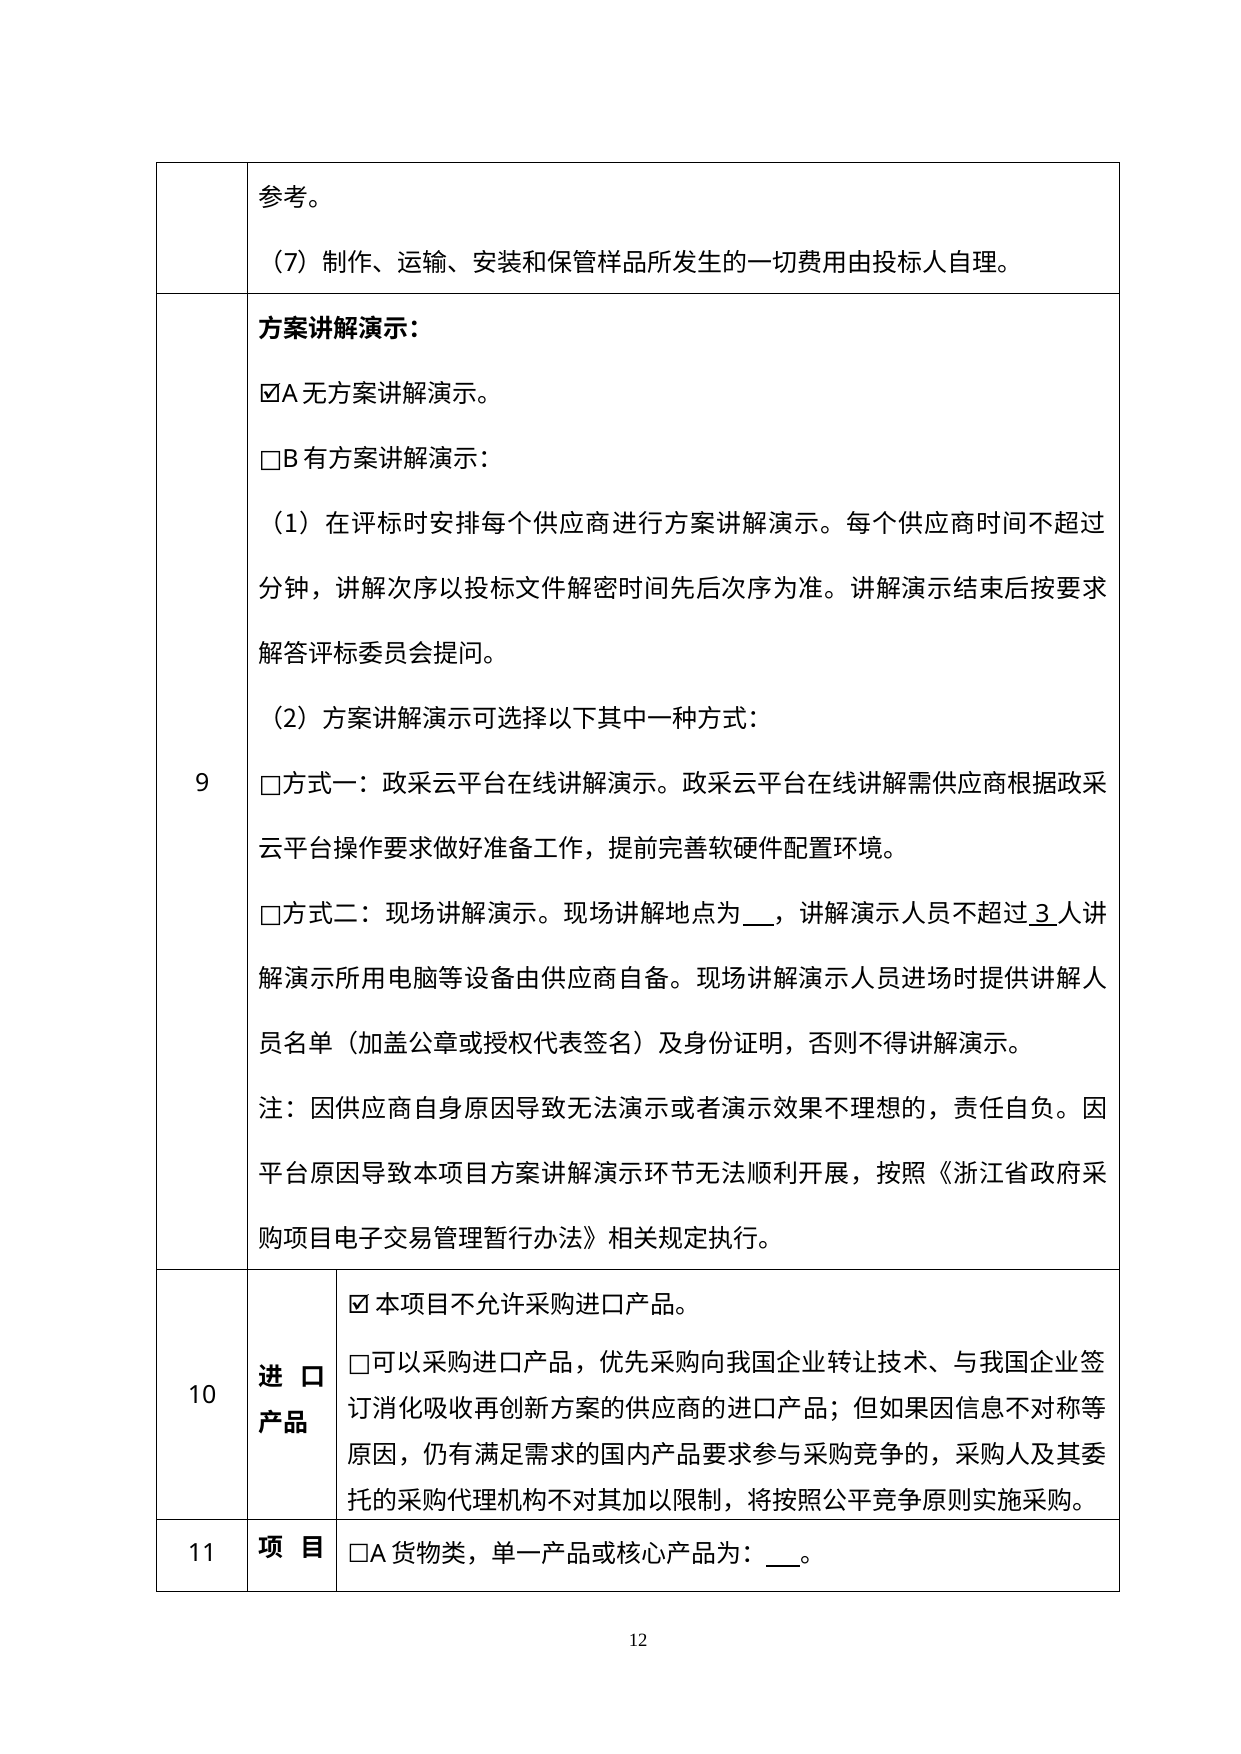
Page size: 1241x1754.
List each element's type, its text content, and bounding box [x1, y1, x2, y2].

table_cell 10 [157, 1270, 247, 1518]
table_cell 方案讲解演示： A无方案讲解演示。 □B有方案讲解演示： （1）在评标时安排每个供应商进行方案讲解演示。每个供应商时间不超过 分钟，讲解次序以投标文件解密时间先后次序为准。讲解演示结束后按要求解答评标委员会提问。 （2）方案讲解演示可选择以下其中一种方式： □方式一：政采云平台在线讲解演示。政采云平台在线讲解需供应商根据政采云平台操作要求做好准备工作，提前完善软硬件配置环境。 □方式二：现场讲解演示。现场讲解地点为 ，讲解演示人员不超过 3 人讲解演示所用电脑等设备由供应商自备。现场讲解演示人员进场时提供讲解人员名单（加盖公章或授权代表签名）及身份证明，否则不得讲解演示。 注：因供应商自身原因导致无法演示或者演示效果不理想的，责任自负。因平台原因导致本项目方案讲解演示环节无法顺利开展，按照《浙江省政府采购项目电子交易管理暂行办法》相关规定执行。 [248, 294, 1119, 1269]
table_cell 本项目不允许采购进口产品。 □可以采购进口产品，优先采购向我国企业转让技术、与我国企业签订消化吸收再创新方案的供应商的进口产品；但如果因信息不对称等原因，仍有满足需求的国内产品要求参与采购竞争的，采购人及其委托的采购代理机构不对其加以限制，将按照公平竞争原则实施采购。 [337, 1270, 1119, 1518]
table_cell 项目属性与核心产品 [248, 1520, 336, 1591]
table_cell 进口产品 [248, 1270, 336, 1518]
table_cell 8 [157, 163, 247, 293]
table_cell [248, 163, 1119, 293]
table_cell 9 [157, 294, 247, 1269]
table_cell 11 [157, 1520, 247, 1591]
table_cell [337, 1520, 1119, 1591]
